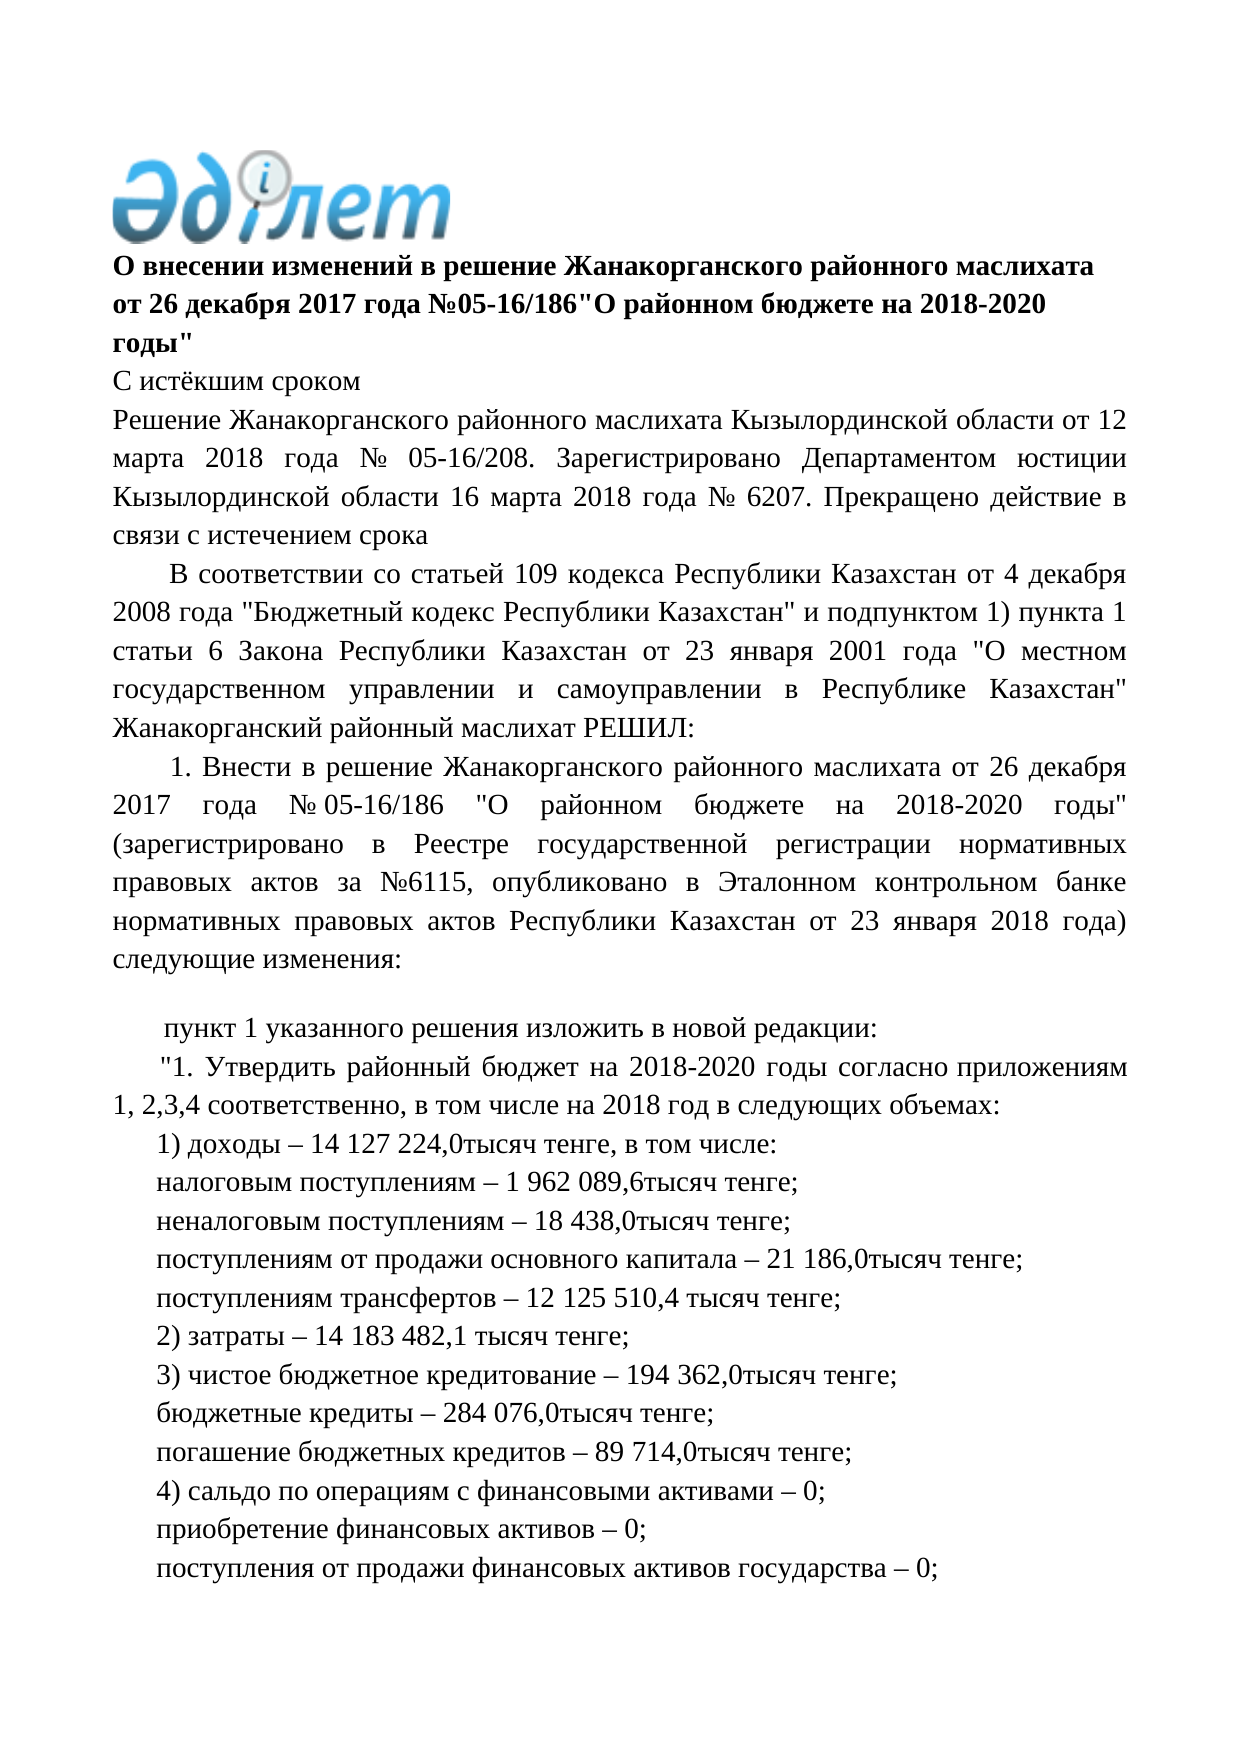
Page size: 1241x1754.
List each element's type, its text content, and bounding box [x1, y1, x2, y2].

text погашение бюджетных кредитов – 89 714,0тысяч тенге; [112, 1434, 1128, 1468]
text приобретение финансовых активов – 0; [112, 1511, 1128, 1545]
picture [112, 150, 451, 244]
text 1. Внести в решение Жанакорганского районного маслихата от 26 декабря 2017 года № 05-16/186 "О районном бюджете на 2018-2020 годы" (зарегистрировано в Реестре государственной регистрации нормативных правовых актов за №6115, опубликовано в Эталонном контрольном банке нормативных правовых актов Республики Казахстан от 23 января 2018 года) следующие изменения: [112, 749, 1128, 975]
text налоговым поступлениям – 1 962 089,6тысяч тенге; [112, 1164, 1128, 1198]
text поступления от продажи финансовых активов государства – 0; [112, 1550, 1128, 1583]
text 2) затраты – 14 183 482,1 тысяч тенге; [112, 1318, 1128, 1352]
text С истёкшим сроком [112, 363, 1128, 397]
text поступлениям трансфертов – 12 125 510,4 тысяч тенге; [112, 1280, 1128, 1313]
text 1) доходы – 14 127 224,0тысяч тенге, в том числе: [112, 1126, 1128, 1159]
text В соответствии со статьей 109 кодекса Республики Казахстан от 4 декабря 2008 года "Бюджетный кодекс Республики Казахстан" и подпунктом 1) пункта 1 статьи 6 Закона Республики Казахстан от 23 января 2001 года "О местном государственном управлении и самоуправлении в Республике Казахстан" Жанакорганский районный маслихат РЕШИЛ: [112, 556, 1128, 744]
text О внесении изменений в решение Жанакорганского районного маслихата от 26 декабря 2017 года №05-16/186"О районном бюджете на 2018-2020 годы" [112, 248, 1128, 358]
text бюджетные кредиты – 284 076,0тысяч тенге; [112, 1396, 1128, 1429]
text 4) сальдо по операциям с финансовыми активами – 0; [112, 1473, 1128, 1506]
text 3) чистое бюджетное кредитование – 194 362,0тысяч тенге; [112, 1357, 1128, 1391]
text Решение Жанакорганского районного маслихата Кызылординской области от 12 марта 2018 года № 05-16/208. Зарегистрировано Департаментом юстиции Кызылординской области 16 марта 2018 года № 6207. Прекращено действие в связи с истечением срока [112, 402, 1128, 551]
text пункт 1 указанного решения изложить в новой редакции: [112, 1010, 1128, 1044]
text "1. Утвердить районный бюджет на 2018-2020 годы согласно приложениям 1, 2,3,4 соответственно, в том числе на 2018 год в следующих объемах: [112, 1049, 1128, 1121]
text неналоговым поступлениям – 18 438,0тысяч тенге; [112, 1203, 1128, 1236]
text поступлениям от продажи основного капитала – 21 186,0тысяч тенге; [112, 1241, 1128, 1275]
